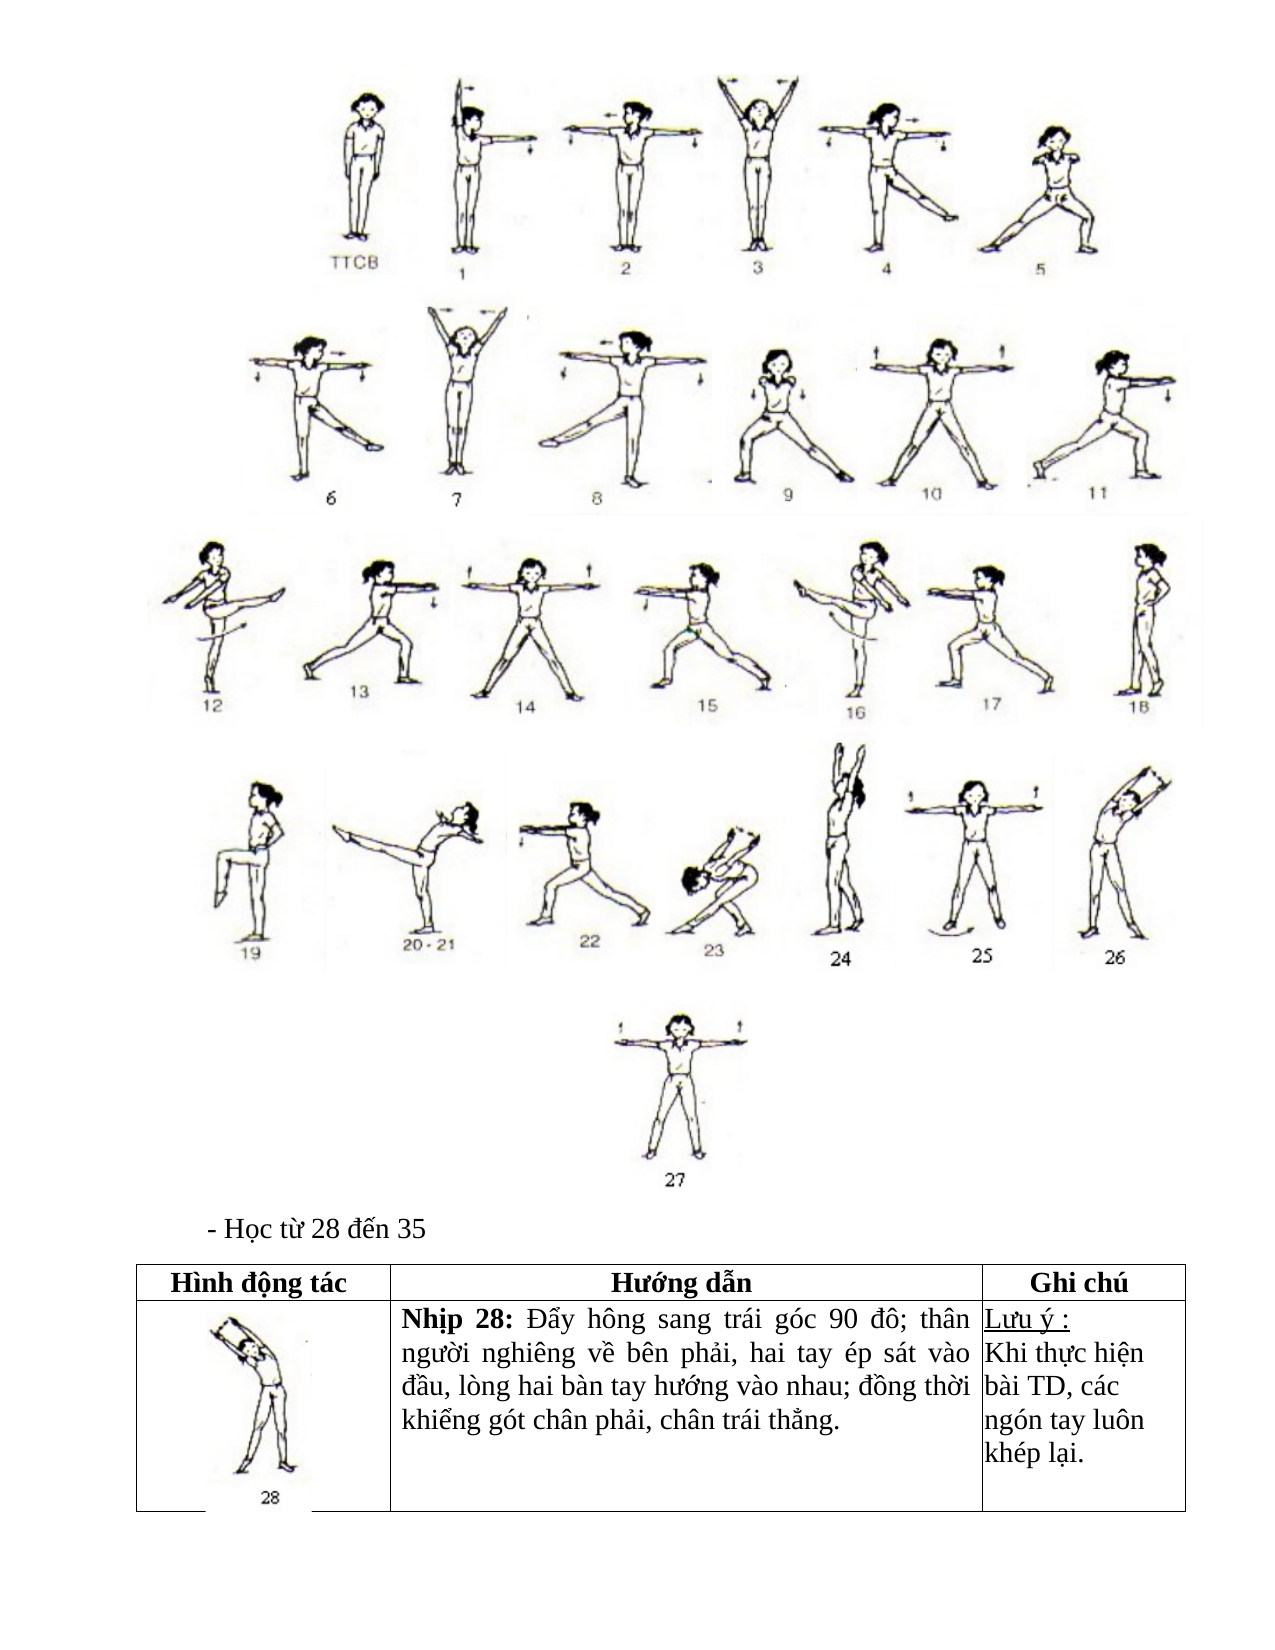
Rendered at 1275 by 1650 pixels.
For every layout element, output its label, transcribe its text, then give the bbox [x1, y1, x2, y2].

table_cell Lưu ý : Khi thực hiện bài TD, các ngón tay luôn khép lại. [983, 1301, 1185, 1511]
table_cell Nhịp 28: Đẩy hông sang trái góc 90 đô; thân người nghiêng về bên phải, hai tay ép sát vào đầu, lòng hai bàn tay hướng vào nhau; đồng thời khiểng gót chân phải, chân trái thẳng. [391, 1301, 982, 1511]
text - Học từ 28 đến 35 [207, 1211, 1216, 1244]
table_cell [137, 1301, 205, 1511]
picture [606, 972, 749, 1192]
picture [239, 291, 1190, 516]
picture [205, 1301, 312, 1512]
table_header Ghi chú [983, 1265, 1185, 1300]
table_header Hướng dẫn [391, 1265, 982, 1300]
table_cell [312, 1301, 390, 1511]
table_header Hình động tác [137, 1265, 390, 1300]
picture [147, 518, 1204, 729]
picture [312, 59, 1118, 289]
picture [178, 730, 1176, 971]
